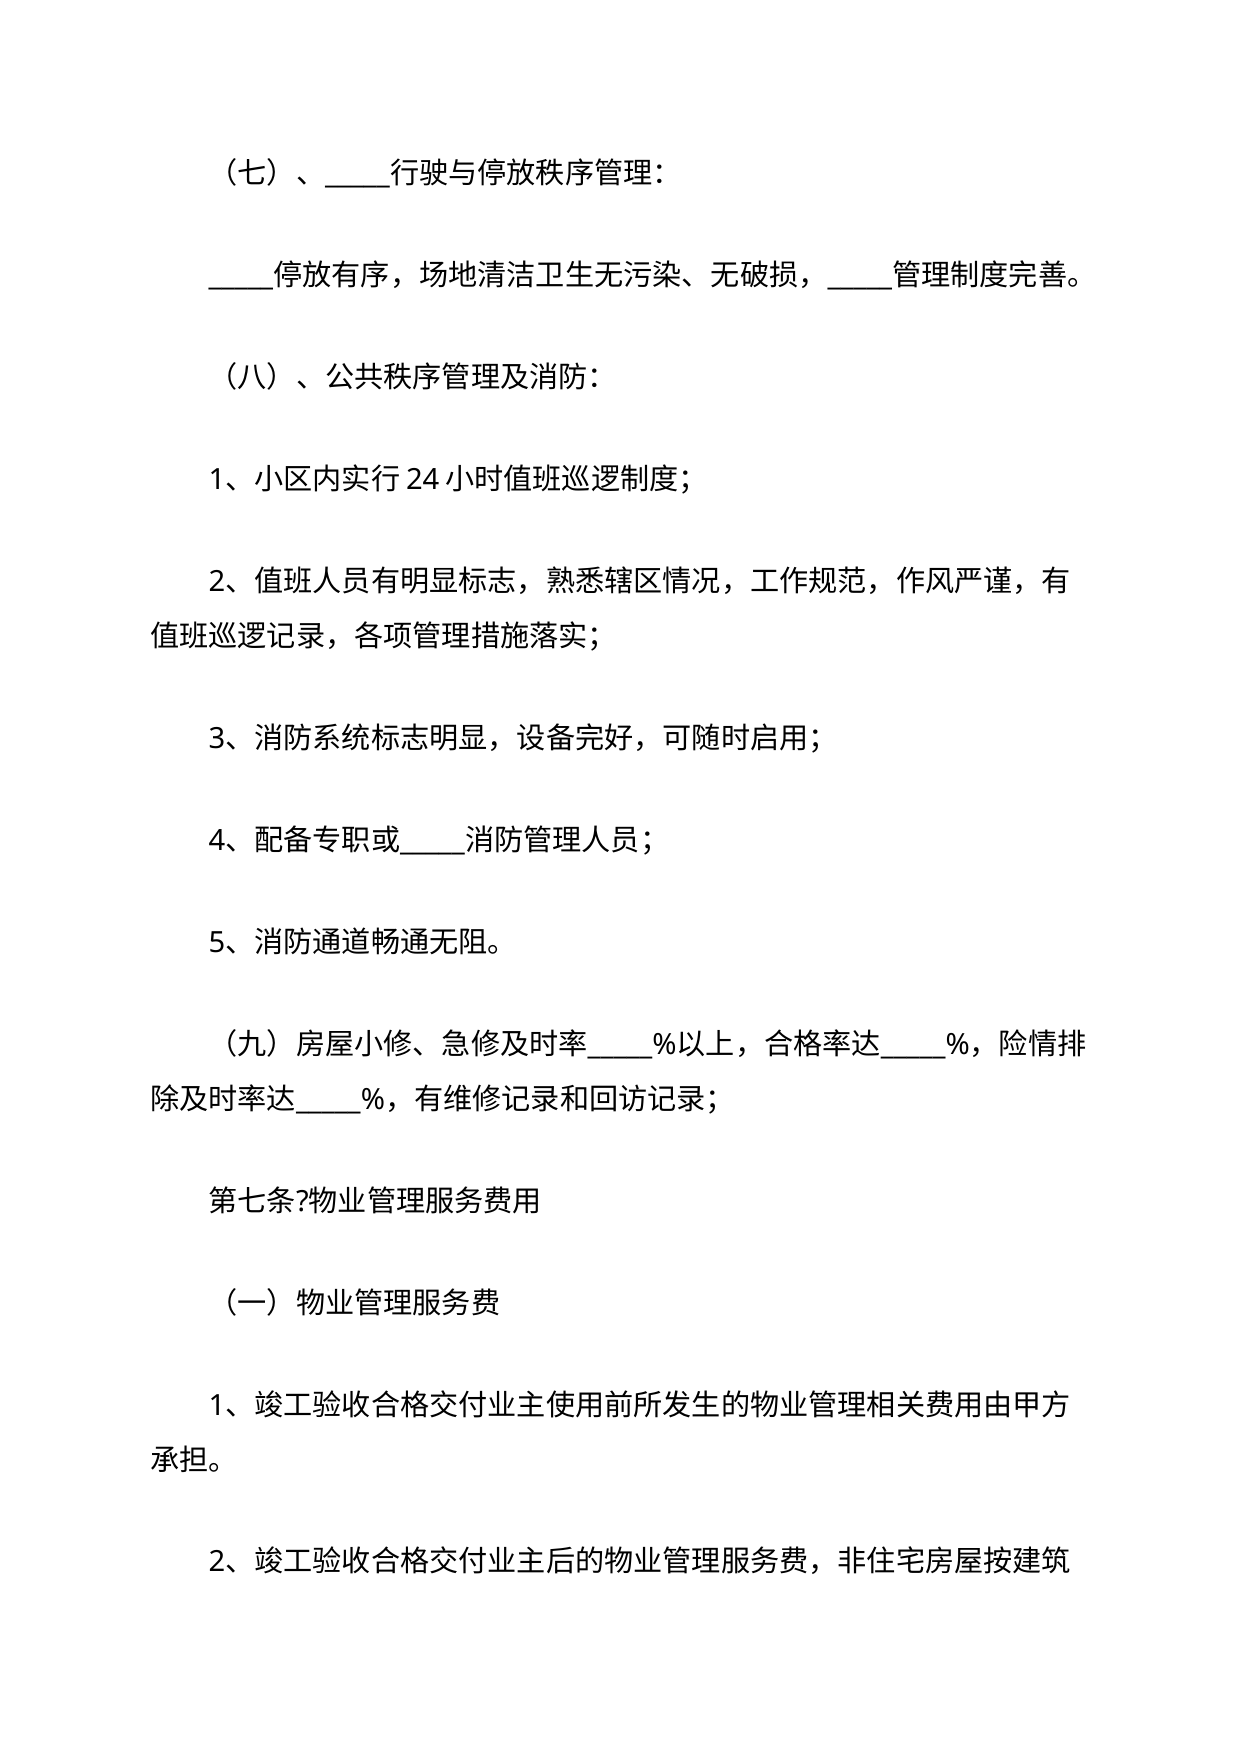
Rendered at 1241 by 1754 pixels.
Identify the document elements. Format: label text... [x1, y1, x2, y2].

text 4、配备专职或_____消防管理人员； [150, 816, 1090, 859]
text 第七条?物业管理服务费用 [150, 1177, 1090, 1220]
text 2、值班人员有明显标志，熟悉辖区情况，工作规范，作风严谨，有值班巡逻记录，各项管理措施落实； [150, 558, 1090, 655]
text （八）、公共秩序管理及消防： [150, 354, 1090, 396]
text （一）物业管理服务费 [150, 1279, 1090, 1322]
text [150, 1538, 1090, 1580]
text 5、消防通道畅通无阻。 [150, 918, 1090, 961]
text （七）、_____行驶与停放秩序管理： [150, 150, 1090, 192]
text 1、小区内实行24小时值班巡逻制度； [150, 456, 1090, 498]
text _____停放有序，场地清洁卫生无污染、无破损，_____管理制度完善。 [150, 252, 1090, 294]
text （九）房屋小修、急修及时率_____%以上，合格率达_____%，险情排除及时率达_____%，有维修记录和回访记录； [150, 1020, 1090, 1118]
text 1、竣工验收合格交付业主使用前所发生的物业管理相关费用由甲方承担。 [150, 1381, 1090, 1478]
text 3、消防系统标志明显，设备完好，可随时启用； [150, 714, 1090, 757]
